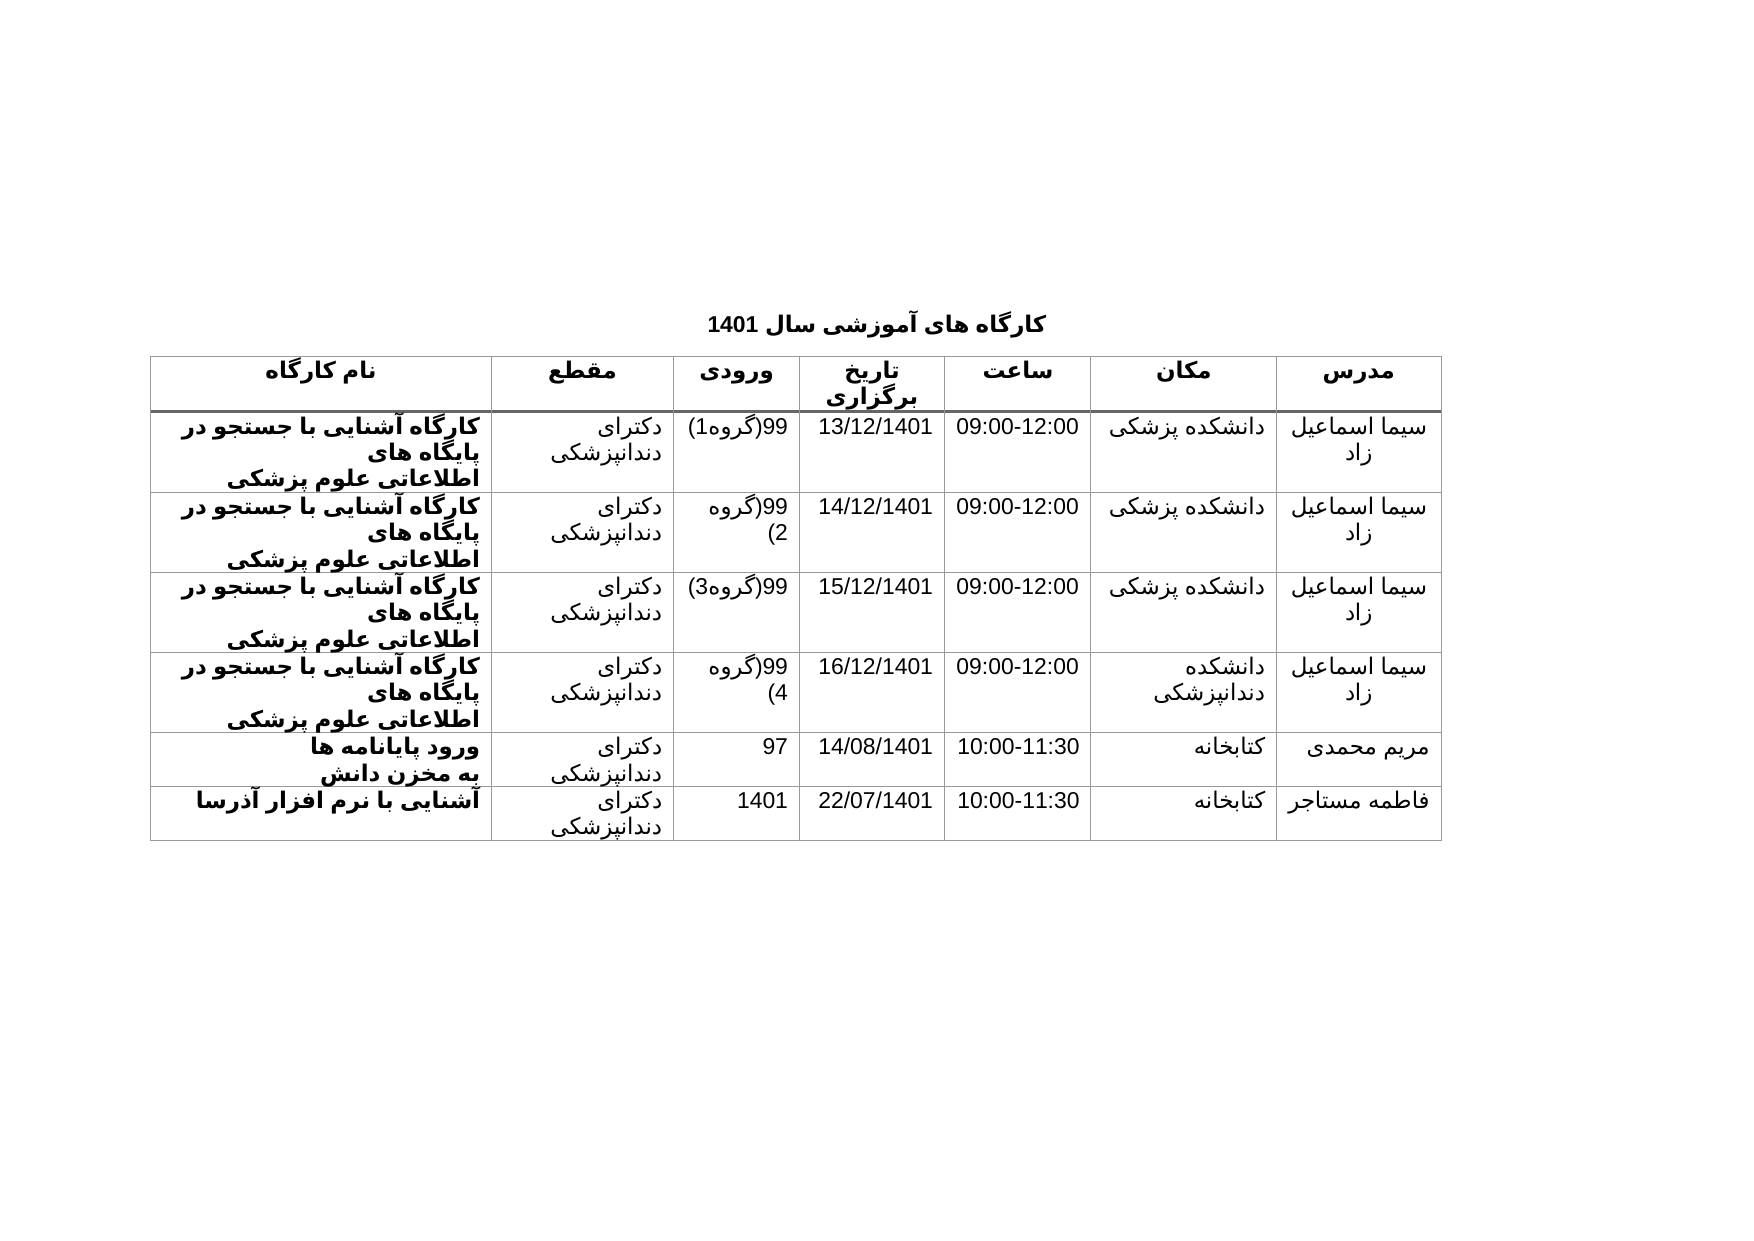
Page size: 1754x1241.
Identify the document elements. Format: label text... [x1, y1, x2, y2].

table_cell کارگاه آشنایی با جستجو در پایگاه های اطلاعاتی علوم پزشکی [151, 653, 491, 732]
text کارگاه های آموزشی سال 1401 [150, 225, 1604, 337]
table_cell 15/12/1401 [800, 573, 944, 652]
table_cell دکترای دندانپزشکی [492, 413, 673, 492]
table_cell 16/12/1401 [800, 653, 944, 732]
table_cell 09:00-12:00 [945, 493, 1090, 572]
table_cell کتابخانه [1091, 787, 1276, 839]
table_cell 10:00-11:30 [945, 787, 1090, 839]
table_header مکان [1091, 357, 1276, 409]
table_cell 99(گروه 2) [674, 493, 799, 572]
table_cell کارگاه آشنایی با جستجو در پایگاه های اطلاعاتی علوم پزشکی [151, 573, 491, 652]
table_cell 99(گروه 4) [674, 653, 799, 732]
table_cell ورود پایانامه ها به مخزن دانش [151, 733, 491, 786]
table_cell آشنایی با نرم افزار آذرسا [151, 787, 491, 839]
table_header ساعت [945, 357, 1090, 409]
table_cell 1401 [674, 787, 799, 839]
table_cell دکترای دندانپزشکی [492, 493, 673, 572]
table_cell دانشکده پزشکی [1091, 413, 1276, 492]
table_header مدرس [1277, 357, 1441, 409]
table_header ورودی [674, 357, 799, 409]
table_cell 14/08/1401 [800, 733, 944, 786]
table_cell دانشکده پزشکی [1091, 573, 1276, 652]
table_cell 10:00-11:30 [945, 733, 1090, 786]
table_header تاریخ برگزاری [800, 357, 944, 409]
table_cell 09:00-12:00 [945, 653, 1090, 732]
table_cell سیما اسماعیل زاد [1277, 413, 1441, 492]
table_cell 09:00-12:00 [945, 573, 1090, 652]
table_cell کتابخانه [1091, 733, 1276, 786]
table_cell 22/07/1401 [800, 787, 944, 839]
table_cell مریم محمدی [1277, 733, 1441, 786]
table_cell سیما اسماعیل زاد [1277, 653, 1441, 732]
table_cell 13/12/1401 [800, 413, 944, 492]
table_header مقطع [492, 357, 673, 409]
table_header نام کارگاه [151, 357, 491, 409]
table_cell دکترای دندانپزشکی [492, 573, 673, 652]
table_cell دانشکده پزشکی [1091, 493, 1276, 572]
table_cell سیما اسماعیل زاد [1277, 493, 1441, 572]
table_cell دکترای دندانپزشکی [492, 653, 673, 732]
table_cell 99(گروه1) [674, 413, 799, 492]
table_cell کارگاه آشنایی با جستجو در پایگاه های اطلاعاتی علوم پزشکی [151, 413, 491, 492]
table_cell سیما اسماعیل زاد [1277, 573, 1441, 652]
table_cell دکترای دندانپزشکی [492, 733, 673, 786]
table_cell دانشکده دندانپزشکی [1091, 653, 1276, 732]
table_cell 09:00-12:00 [945, 413, 1090, 492]
table_cell 97 [674, 733, 799, 786]
table_cell 14/12/1401 [800, 493, 944, 572]
table_cell 99(گروه3) [674, 573, 799, 652]
table_cell دکترای دندانپزشکی [492, 787, 673, 839]
table_cell فاطمه مستاجر [1277, 787, 1441, 839]
table_cell کارگاه آشنایی با جستجو در پایگاه های اطلاعاتی علوم پزشکی [151, 493, 491, 572]
